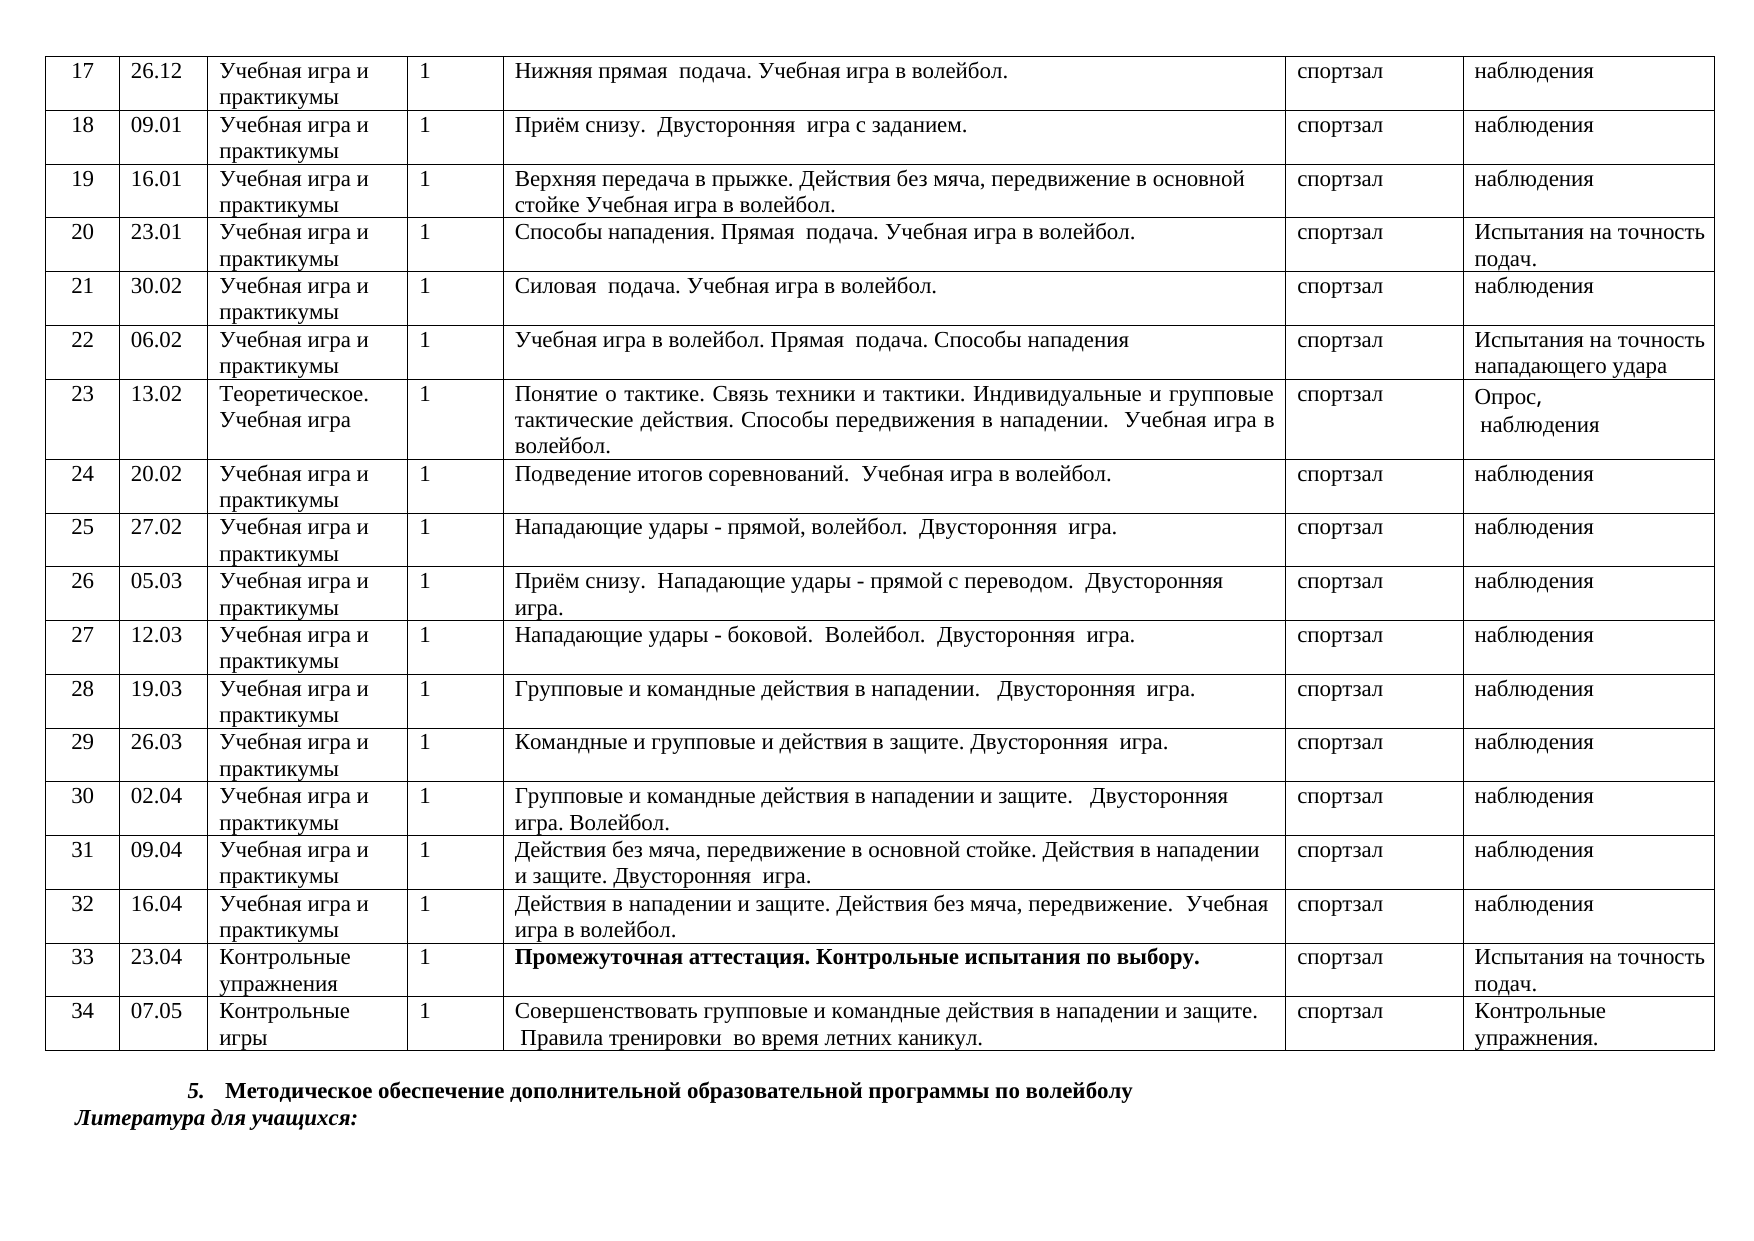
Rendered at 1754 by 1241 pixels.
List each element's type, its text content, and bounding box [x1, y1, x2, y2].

table_cell 1 [408, 997, 503, 1050]
table_cell 19 [46, 165, 119, 217]
table_cell 1 [408, 460, 503, 512]
table_cell 1 [408, 165, 503, 217]
table_cell 30.02 [120, 272, 207, 325]
table_cell 20.02 [120, 460, 207, 512]
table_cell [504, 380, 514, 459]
table_cell наблюдения [1464, 675, 1714, 727]
table_cell наблюдения [1464, 621, 1714, 674]
table_cell 19.03 [120, 675, 207, 727]
table_cell Верхняя передача в прыжке. Действия без мяча, передвижение в основной стойке Учебная игра в волейбол. [504, 165, 1285, 217]
table_cell спортзал [1286, 890, 1463, 942]
table_cell спортзал [1286, 836, 1463, 889]
table_cell 1 [408, 514, 503, 566]
table_cell спортзал [1286, 567, 1463, 620]
table_cell Учебная игра и практикумы [208, 836, 407, 889]
table_cell Действия без мяча, передвижение в основной стойке. Действия в нападении и защите. Двусторонняя игра. [504, 836, 1285, 889]
table_cell 1 [408, 57, 503, 110]
table_cell наблюдения [1464, 836, 1714, 889]
table_cell 1 [408, 272, 503, 325]
table_cell Учебная игра и практикумы [208, 782, 407, 835]
table_cell 25 [46, 514, 119, 566]
table_cell спортзал [1286, 380, 1463, 459]
table_cell спортзал [1286, 621, 1463, 674]
table_cell наблюдения [1464, 514, 1714, 566]
table_cell 27 [46, 621, 119, 674]
table_cell 33 [46, 944, 119, 996]
table_cell Теоретическое. Учебная игра [208, 380, 407, 459]
table_cell Учебная игра и практикумы [208, 111, 407, 163]
table_cell Учебная игра и практикумы [208, 165, 407, 217]
table_cell наблюдения [1464, 111, 1714, 163]
table_cell Командные и групповые и действия в защите. Двусторонняя игра. [504, 729, 1285, 781]
table_cell Учебная игра и практикумы [208, 218, 407, 271]
table_cell Нападающие удары - боковой. Волейбол. Двусторонняя игра. [504, 621, 1285, 674]
table_cell 16.01 [120, 165, 207, 217]
table_cell 1 [408, 380, 503, 459]
table_cell 13.02 [120, 380, 207, 459]
table_cell 31 [46, 836, 119, 889]
table_cell 1 [408, 944, 503, 996]
table_cell 1 [408, 111, 503, 163]
table_cell 1 [408, 890, 503, 942]
text Литература для учащихся: [75, 1104, 1679, 1130]
table_cell 1 [408, 836, 503, 889]
table_cell спортзал [1286, 729, 1463, 781]
table_cell Совершенствовать групповые и командные действия в нападении и защите. Правила тренировки во время летних каникул. [504, 997, 1285, 1050]
table_cell спортзал [1286, 218, 1463, 271]
table_cell 22 [46, 326, 119, 378]
table_cell Опрос, наблюдения [1464, 380, 1714, 459]
table_cell 1 [408, 675, 503, 727]
table_cell Приём снизу. Двусторонняя игра с заданием. [504, 111, 1285, 163]
table_cell 32 [46, 890, 119, 942]
table_cell 1 [408, 729, 503, 781]
list Методическое обеспечение дополнительной образовательной программы по волейболу [187, 1077, 1679, 1104]
table_cell 26.03 [120, 729, 207, 781]
table_cell 07.05 [120, 997, 207, 1050]
table_cell Подведение итогов соревнований. Учебная игра в волейбол. [504, 460, 1285, 512]
table_cell 1 [408, 567, 503, 620]
table_cell 21 [46, 272, 119, 325]
table_cell Испытания на точность подач. [1464, 218, 1714, 271]
table_cell спортзал [1286, 57, 1463, 110]
table_cell 27.02 [120, 514, 207, 566]
table_cell 16.04 [120, 890, 207, 942]
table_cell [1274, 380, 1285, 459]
table_cell 1 [408, 218, 503, 271]
table_cell наблюдения [1464, 165, 1714, 217]
table_cell 26 [46, 567, 119, 620]
table_cell Приём снизу. Нападающие удары - прямой с переводом. Двусторонняя игра. [504, 567, 1285, 620]
table_cell наблюдения [1464, 729, 1714, 781]
table_cell 30 [46, 782, 119, 835]
table_cell 26.12 [120, 57, 207, 110]
table_cell Учебная игра и практикумы [208, 514, 407, 566]
table_cell Учебная игра и практикумы [208, 621, 407, 674]
table_cell Групповые и командные действия в нападении и защите. Двусторонняя игра. Волейбол. [504, 782, 1285, 835]
table_cell Учебная игра и практикумы [208, 326, 407, 378]
table_cell 34 [46, 997, 119, 1050]
table_cell Учебная игра и практикумы [208, 675, 407, 727]
table_cell 06.02 [120, 326, 207, 378]
table_cell спортзал [1286, 997, 1463, 1050]
table_cell Испытания на точность нападающего удара [1464, 326, 1714, 378]
table_cell спортзал [1286, 944, 1463, 996]
table_cell Учебная игра и практикумы [208, 567, 407, 620]
table_cell 05.03 [120, 567, 207, 620]
table_cell спортзал [1286, 111, 1463, 163]
table_cell 1 [408, 326, 503, 378]
table_cell 23.01 [120, 218, 207, 271]
table_cell Нападающие удары - прямой, волейбол. Двусторонняя игра. [504, 514, 1285, 566]
table_cell 23 [46, 380, 119, 459]
table_cell Контрольные игры [208, 997, 407, 1050]
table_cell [208, 57, 407, 110]
table_cell наблюдения [1464, 460, 1714, 512]
table_cell 24 [46, 460, 119, 512]
table_cell 28 [46, 675, 119, 727]
table_cell спортзал [1286, 675, 1463, 727]
table_cell 12.03 [120, 621, 207, 674]
table_cell Групповые и командные действия в нападении. Двусторонняя игра. [504, 675, 1285, 727]
table_cell наблюдения [1464, 890, 1714, 942]
table_cell 1 [408, 621, 503, 674]
table_cell 23.04 [120, 944, 207, 996]
table_cell наблюдения [1464, 782, 1714, 835]
table_cell Учебная игра и практикумы [208, 729, 407, 781]
table_cell Учебная игра и практикумы [208, 890, 407, 942]
table_cell Контрольные упражнения. [1464, 997, 1714, 1050]
table_cell 18 [46, 111, 119, 163]
table_cell Учебная игра и практикумы [208, 460, 407, 512]
table_cell 09.04 [120, 836, 207, 889]
table_cell наблюдения [1464, 567, 1714, 620]
table_cell Учебная игра в волейбол. Прямая подача. Способы нападения [504, 326, 1285, 378]
table_cell Силовая подача. Учебная игра в волейбол. [504, 272, 1285, 325]
table_cell 20 [46, 218, 119, 271]
table_cell спортзал [1286, 782, 1463, 835]
table_cell спортзал [1286, 326, 1463, 378]
table_cell спортзал [1286, 272, 1463, 325]
table_cell 1 [408, 782, 503, 835]
table_cell 29 [46, 729, 119, 781]
table_cell Промежуточная аттестация. Контрольные испытания по выбору. [504, 944, 1285, 996]
table_cell Способы нападения. Прямая подача. Учебная игра в волейбол. [504, 218, 1285, 271]
table_cell спортзал [1286, 460, 1463, 512]
table_cell спортзал [1286, 514, 1463, 566]
table_cell Испытания на точность подач. [1464, 944, 1714, 996]
table_cell наблюдения [1464, 57, 1714, 110]
table_cell Нижняя прямая подача. Учебная игра в волейбол. [504, 57, 1285, 110]
table_cell 02.04 [120, 782, 207, 835]
table_cell Контрольные упражнения [208, 944, 407, 996]
table_cell спортзал [1286, 165, 1463, 217]
table_cell 17 [46, 57, 119, 110]
table_cell Учебная игра и практикумы [208, 272, 407, 325]
table_cell наблюдения [1464, 272, 1714, 325]
table_cell Действия в нападении и защите. Действия без мяча, передвижение. Учебная игра в волейбол. [504, 890, 1285, 942]
table_cell 09.01 [120, 111, 207, 163]
